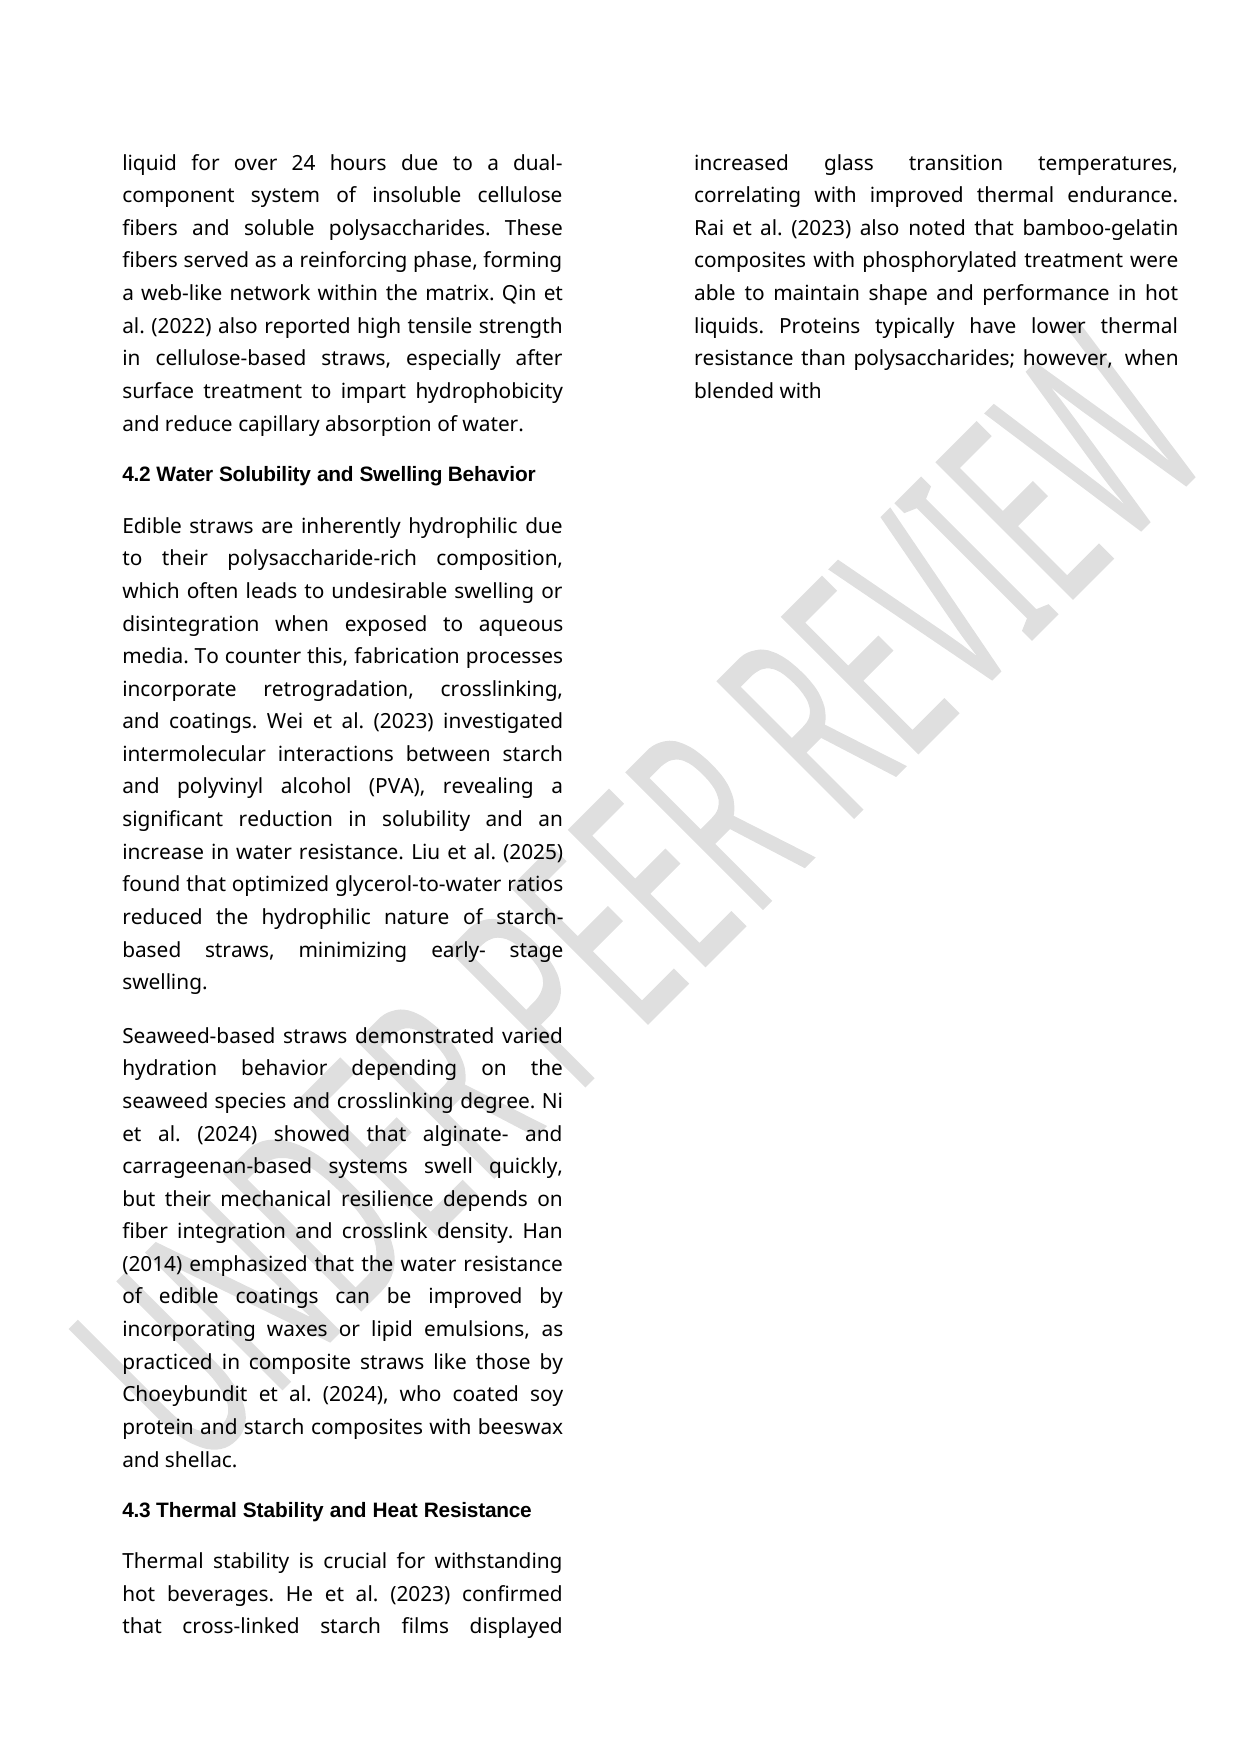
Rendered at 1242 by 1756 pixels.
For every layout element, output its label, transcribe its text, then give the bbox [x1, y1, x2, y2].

text Seaweed-based straws demonstrated varied hydration behavior depending on the seaweed species and crosslinking degree. Ni et al. (2024) showed that alginate- and carrageenan-based systems swell quickly, but their mechanical resilience depends on fiber integration and crosslink density. Han (2014) emphasized that the water resistance of edible coatings can be improved by incorporating waxes or lipid emulsions, as practiced in composite straws like those by Choeybundit et al. (2024), who coated soy protein and starch composites with beeswax and shellac. [122, 1021, 563, 1473]
text Thermal stability is crucial for withstanding hot beverages. He et al. (2023) confirmed that cross-linked starch films displayed increased glass transition temperatures, correlating with improved thermal endurance. Rai et al. (2023) also noted that bamboo-gelatin composites with phosphorylated treatment were able to maintain shape and performance in hot liquids. Proteins typically have lower thermal resistance than polysaccharides; however, when blended with [694, 148, 1178, 404]
text Thermal stability is crucial for withstanding hot beverages. He et al. (2023) confirmed that cross-linked starch films displayed increased glass transition temperatures, correlating with improved thermal endurance. Rai et al. (2023) also noted that bamboo-gelatin composites with phosphorylated treatment were able to maintain shape and performance in hot liquids. Proteins typically have lower thermal resistance than polysaccharides; however, when blended with [122, 1546, 563, 1640]
text Edible straws are inherently hydrophilic due to their polysaccharide-rich composition, which often leads to undesirable swelling or disintegration when exposed to aqueous media. To counter this, fabrication processes incorporate retrogradation, crosslinking, and coatings. Wei et al. (2023) investigated intermolecular interactions between starch and polyvinyl alcohol (PVA), revealing a significant reduction in solubility and an increase in water resistance. Liu et al. (2025) found that optimized glycerol-to-water ratios reduced the hydrophilic nature of starch-based straws, minimizing early- stage swelling. [122, 511, 563, 996]
text liquid for over 24 hours due to a dual-component system of insoluble cellulose fibers and soluble polysaccharides. These fibers served as a reinforcing phase, forming a web-like network within the matrix. Qin et al. (2022) also reported high tensile strength in cellulose-based straws, especially after surface treatment to impart hydrophobicity and reduce capillary absorption of water. [122, 148, 563, 437]
subtitle Water Solubility and Swelling Behavior [122, 462, 567, 486]
subtitle Thermal Stability and Heat Resistance [122, 1498, 567, 1522]
